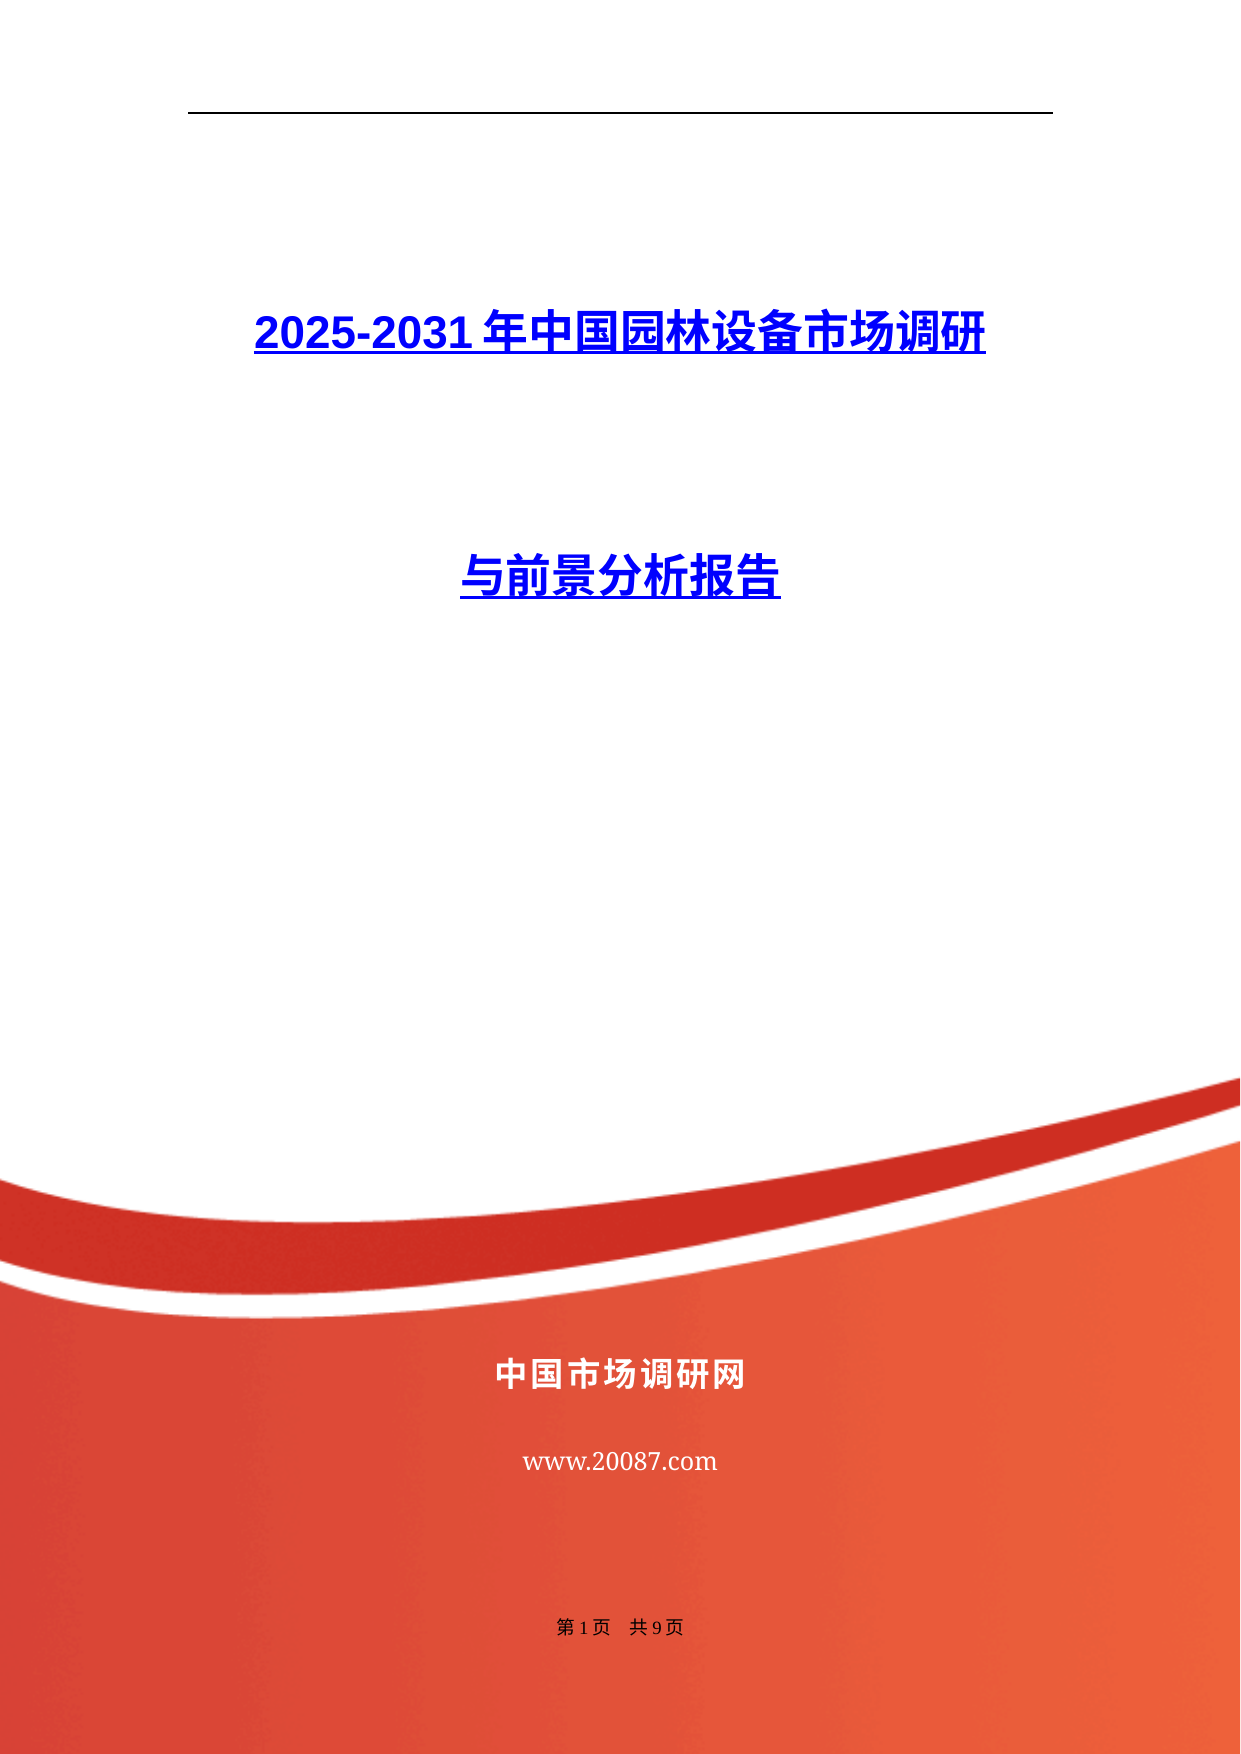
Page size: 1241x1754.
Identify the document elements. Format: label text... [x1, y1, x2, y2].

picture [0, 1006, 1241, 1754]
table_header 2025-2031年中国园林设备市场调研与前景分析报告 [188, 207, 1053, 773]
text www.20087.com [187, 1428, 1053, 1493]
subtitle 中国市场调研网 [187, 1339, 1053, 1404]
